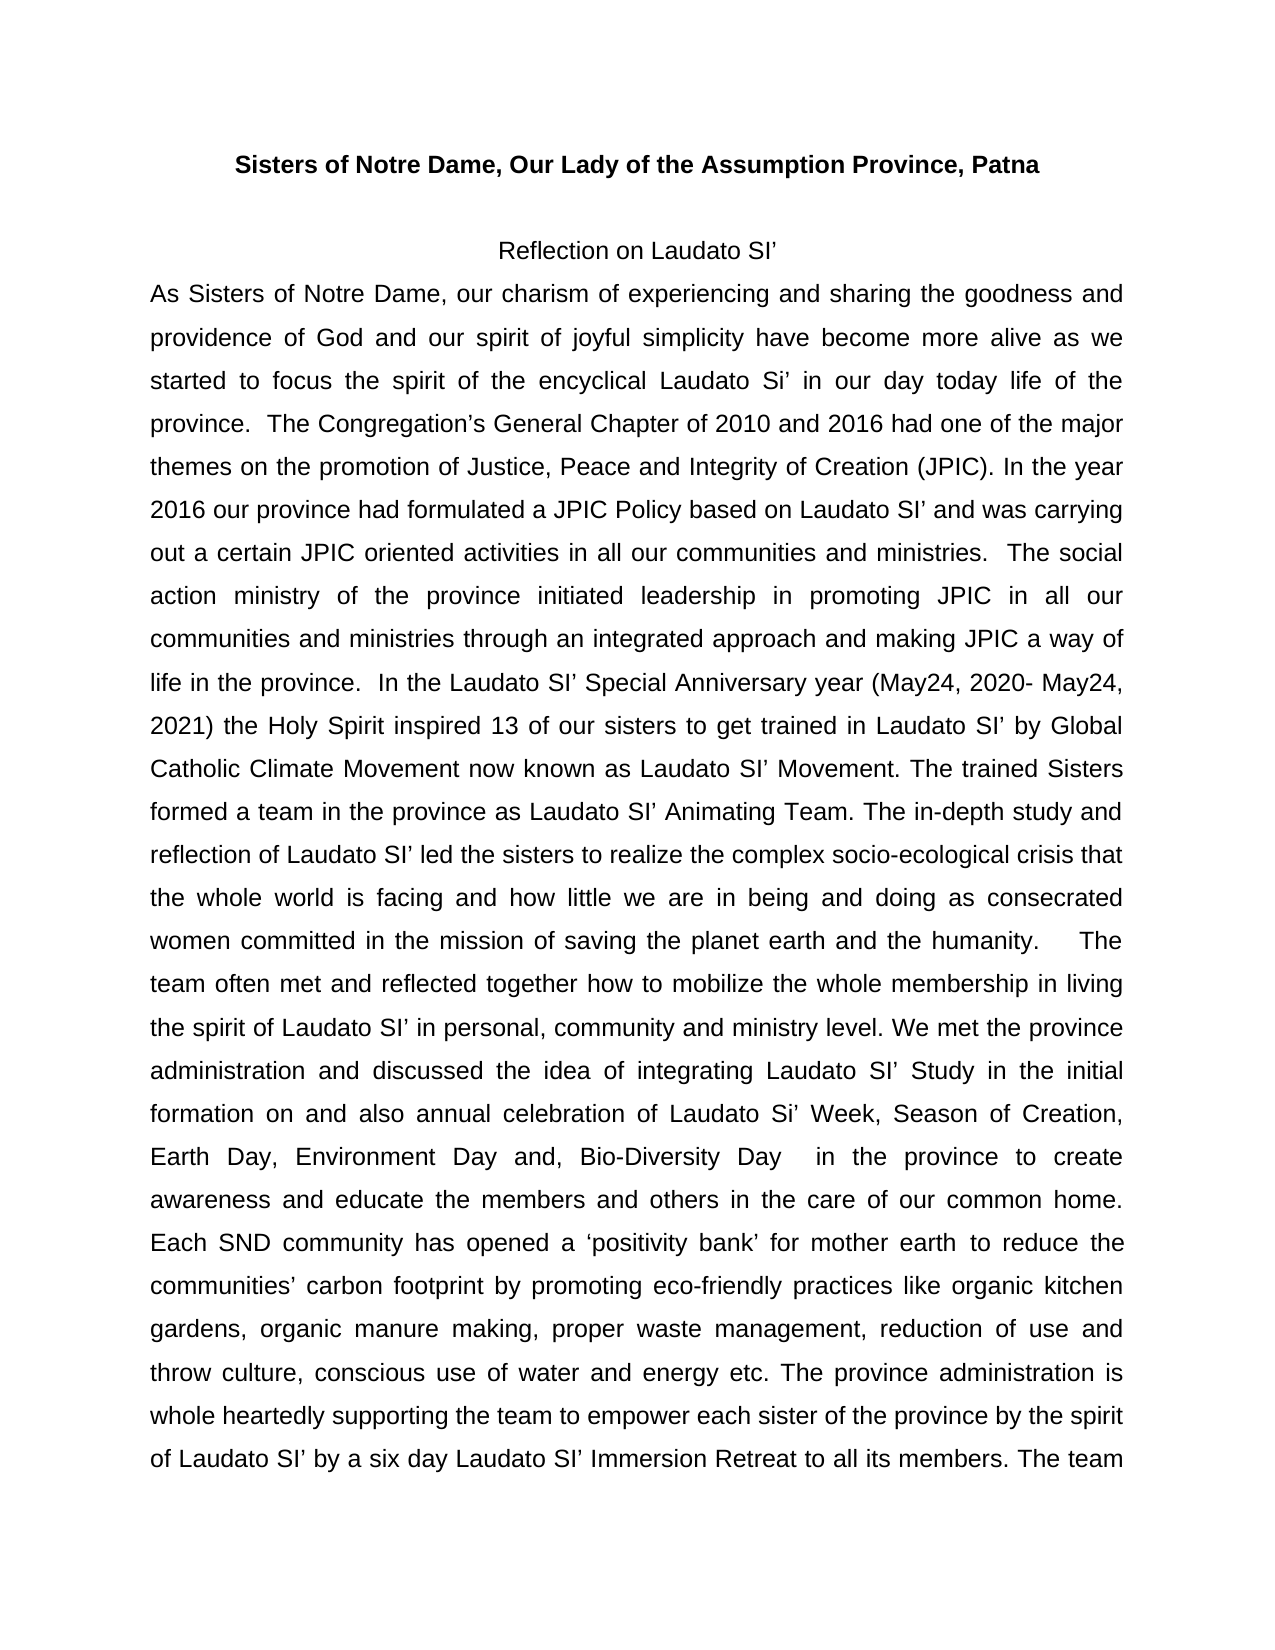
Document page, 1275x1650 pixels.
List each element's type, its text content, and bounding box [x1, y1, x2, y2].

text Sisters of Notre Dame, Our Lady of the Assumption Province, Patna [150, 150, 1125, 179]
text Reflection on Laudato SI’ [150, 236, 1125, 265]
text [150, 279, 1125, 1472]
